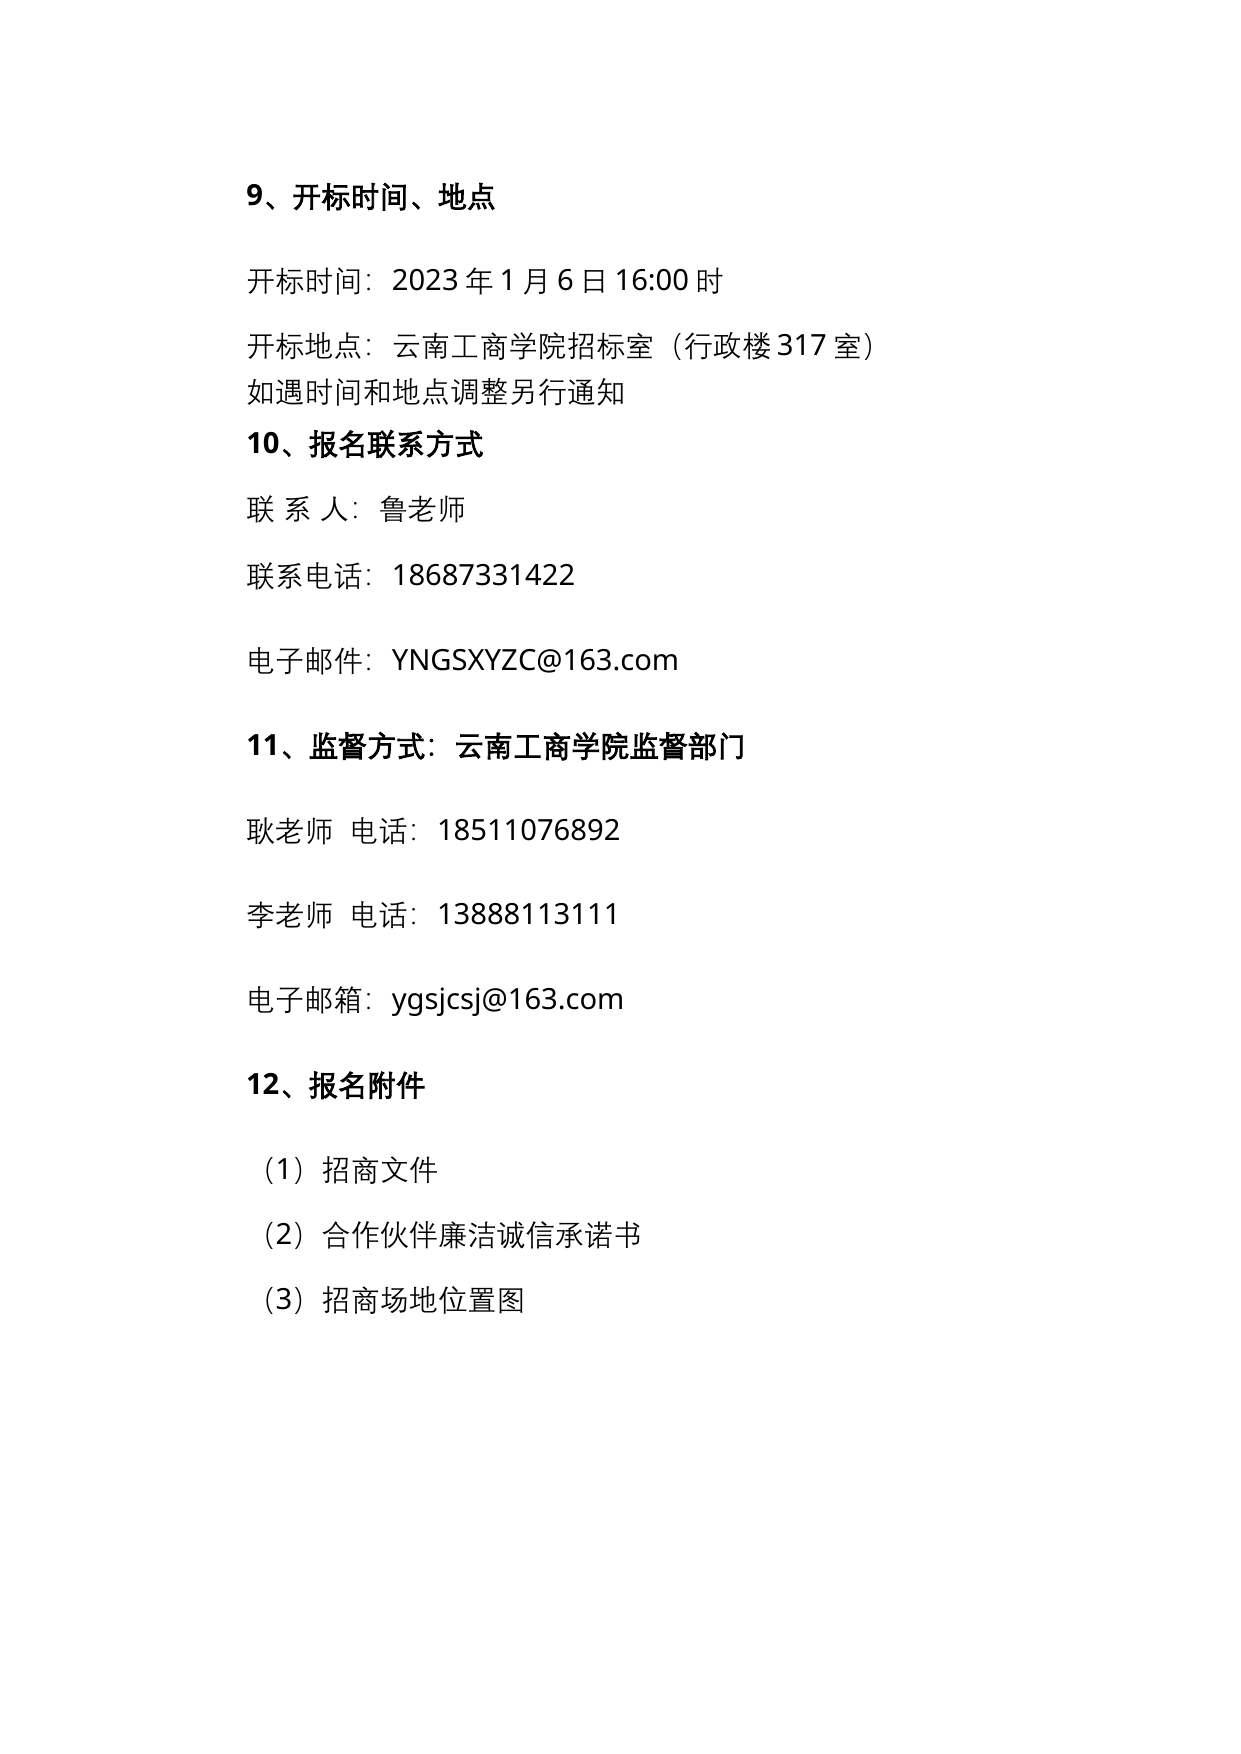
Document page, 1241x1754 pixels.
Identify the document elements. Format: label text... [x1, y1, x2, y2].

text （2）合作伙伴廉洁诚信承诺书 [187, 1200, 1053, 1265]
text 开标时间：2023年1月6日16:00时 [187, 247, 1053, 312]
text 10、报名联系方式 [187, 409, 1053, 474]
text 11、监督方式：云南工商学院监督部门 [187, 711, 1053, 776]
text 电子邮箱：ygsjcsj@163.com [187, 966, 1053, 1031]
text （3）招商场地位置图 [187, 1265, 1053, 1330]
text 如遇时间和地点调整另行通知 [187, 377, 1053, 409]
text 李老师 电话：13888113111 [187, 881, 1053, 946]
text 联 系 人：鲁老师 [187, 494, 1053, 527]
text 电子邮件：YNGSXYZC@163.com [187, 627, 1053, 692]
text 耿老师 电话：18511076892 [187, 796, 1053, 861]
text 开标地点：云南工商学院招标室（行政楼317室） [187, 312, 1053, 377]
text 9、开标时间、地点 [187, 162, 1053, 227]
text 联系电话：18687331422 [187, 542, 1053, 607]
text （1）招商文件 [187, 1135, 1053, 1200]
text 12、报名附件 [187, 1051, 1053, 1116]
